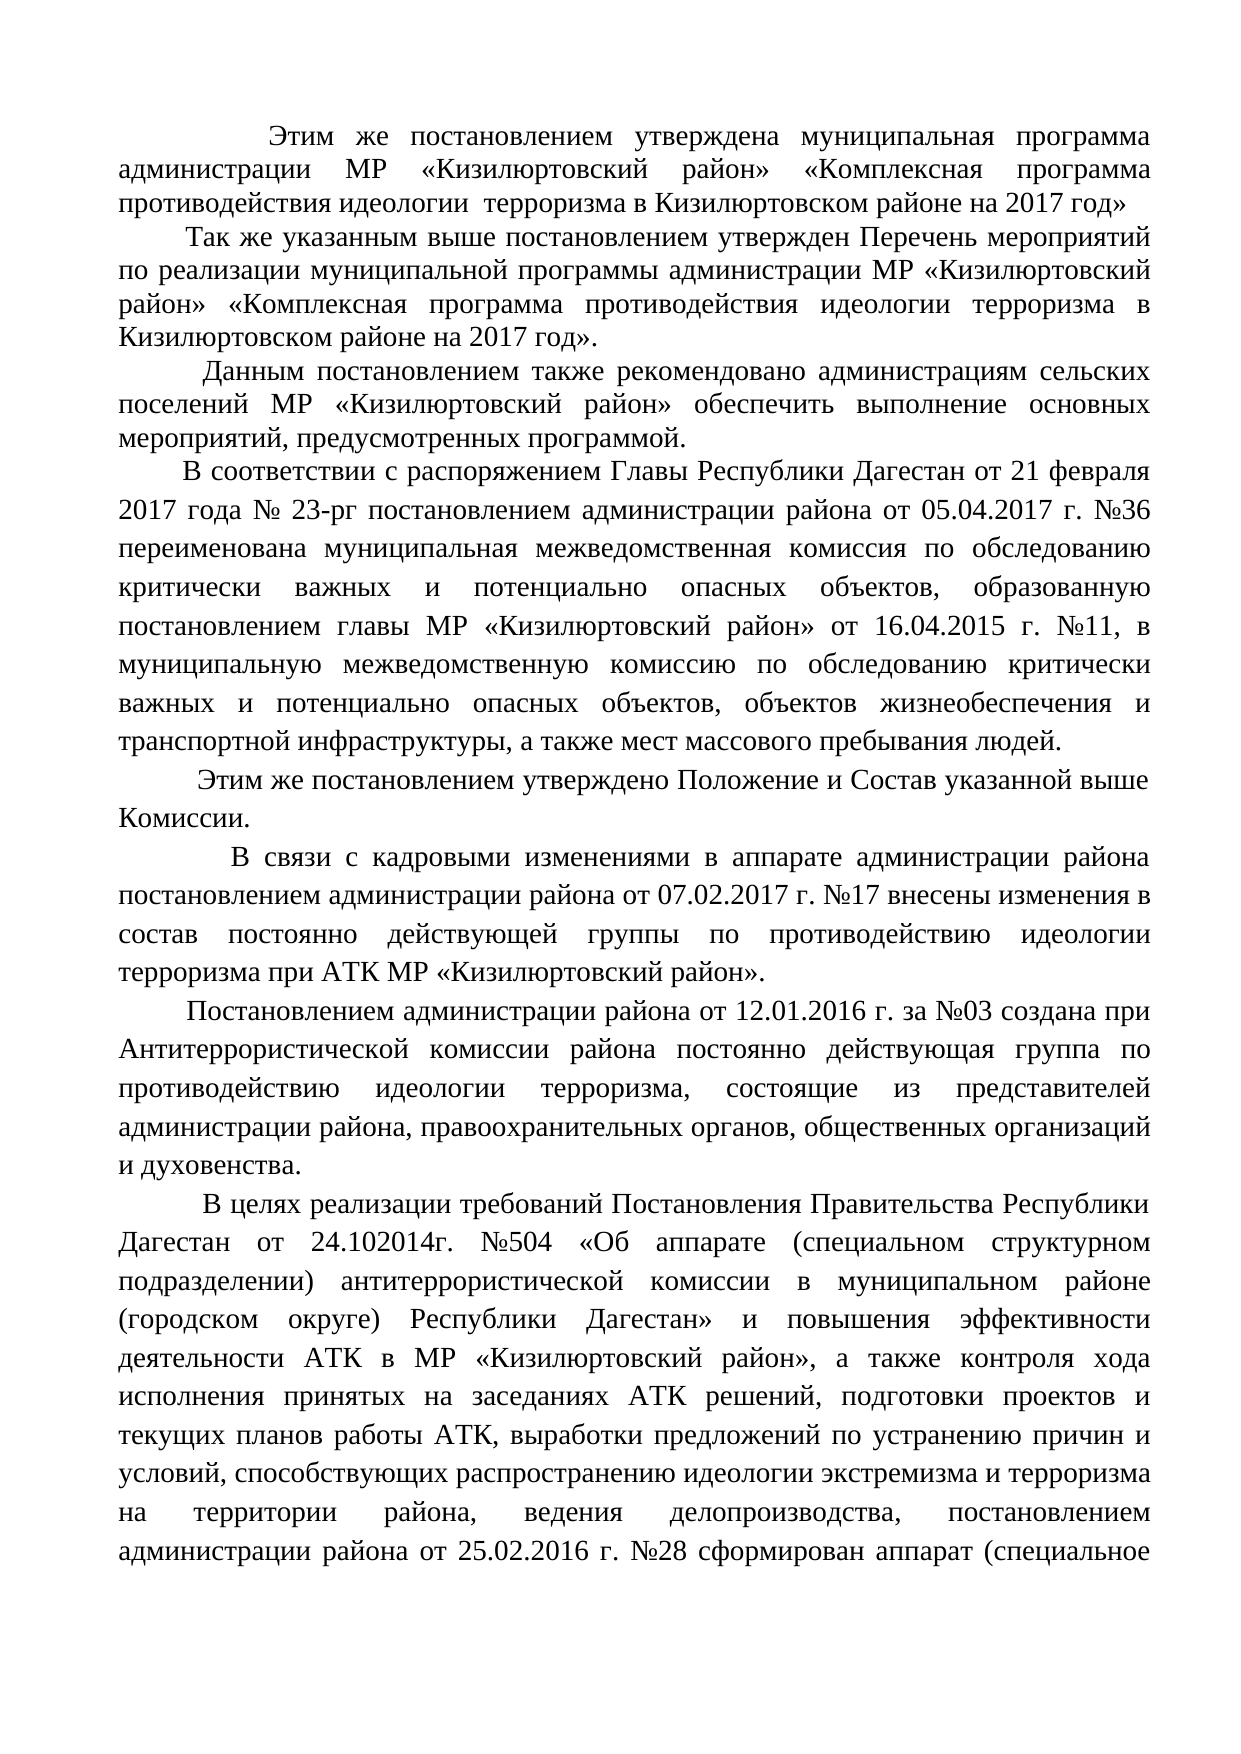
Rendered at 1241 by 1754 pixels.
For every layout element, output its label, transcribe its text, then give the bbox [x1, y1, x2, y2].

text Так же указанным выше постановлением утвержден Перечень мероприятий по реализации муниципальной программы администрации МР «Кизилюртовский район» «Комплексная программа противодействия идеологии терроризма в Кизилюртовском районе на 2017 год». [118, 219, 1152, 353]
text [118, 1186, 1152, 1566]
text Этим же постановлением утверждено Положение и Состав указанной выше Комиссии. [118, 762, 1152, 834]
text В соответствии с распоряжением Главы Республики Дагестан от 21 февраля 2017 года № 23-рг постановлением администрации района от 05.04.2017 г. №36 переименована муниципальная межведомственная комиссия по обследованию критически важных и потенциально опасных объектов, образованную постановлением главы МР «Кизилюртовский район» от 16.04.2015 г. №11, в муниципальную межведомственную комиссию по обследованию критически важных и потенциально опасных объектов, объектов жизнеобеспечения и транспортной инфраструктуры, а также мест массового пребывания людей. [118, 453, 1152, 757]
text Постановлением администрации района от 12.01.2016 г. за №03 создана при Антитеррористической комиссии района постоянно действующая группа по противодействию идеологии терроризма, состоящие из представителей администрации района, правоохранительных органов, общественных организаций и духовенства. [118, 993, 1152, 1181]
text Этим же постановлением утверждена муниципальная программа администрации МР «Кизилюртовский район» «Комплексная программа противодействия идеологии терроризма в Кизилюртовском районе на 2017 год» [118, 118, 1152, 219]
text Данным постановлением также рекомендовано администрациям сельских поселений МР «Кизилюртовский район» обеспечить выполнение основных мероприятий, предусмотренных программой. [118, 353, 1152, 453]
text В связи с кадровыми изменениями в аппарате администрации района постановлением администрации района от 07.02.2017 г. №17 внесены изменения в состав постоянно действующей группы по противодействию идеологии терроризма при АТК МР «Кизилюртовский район». [118, 839, 1152, 988]
